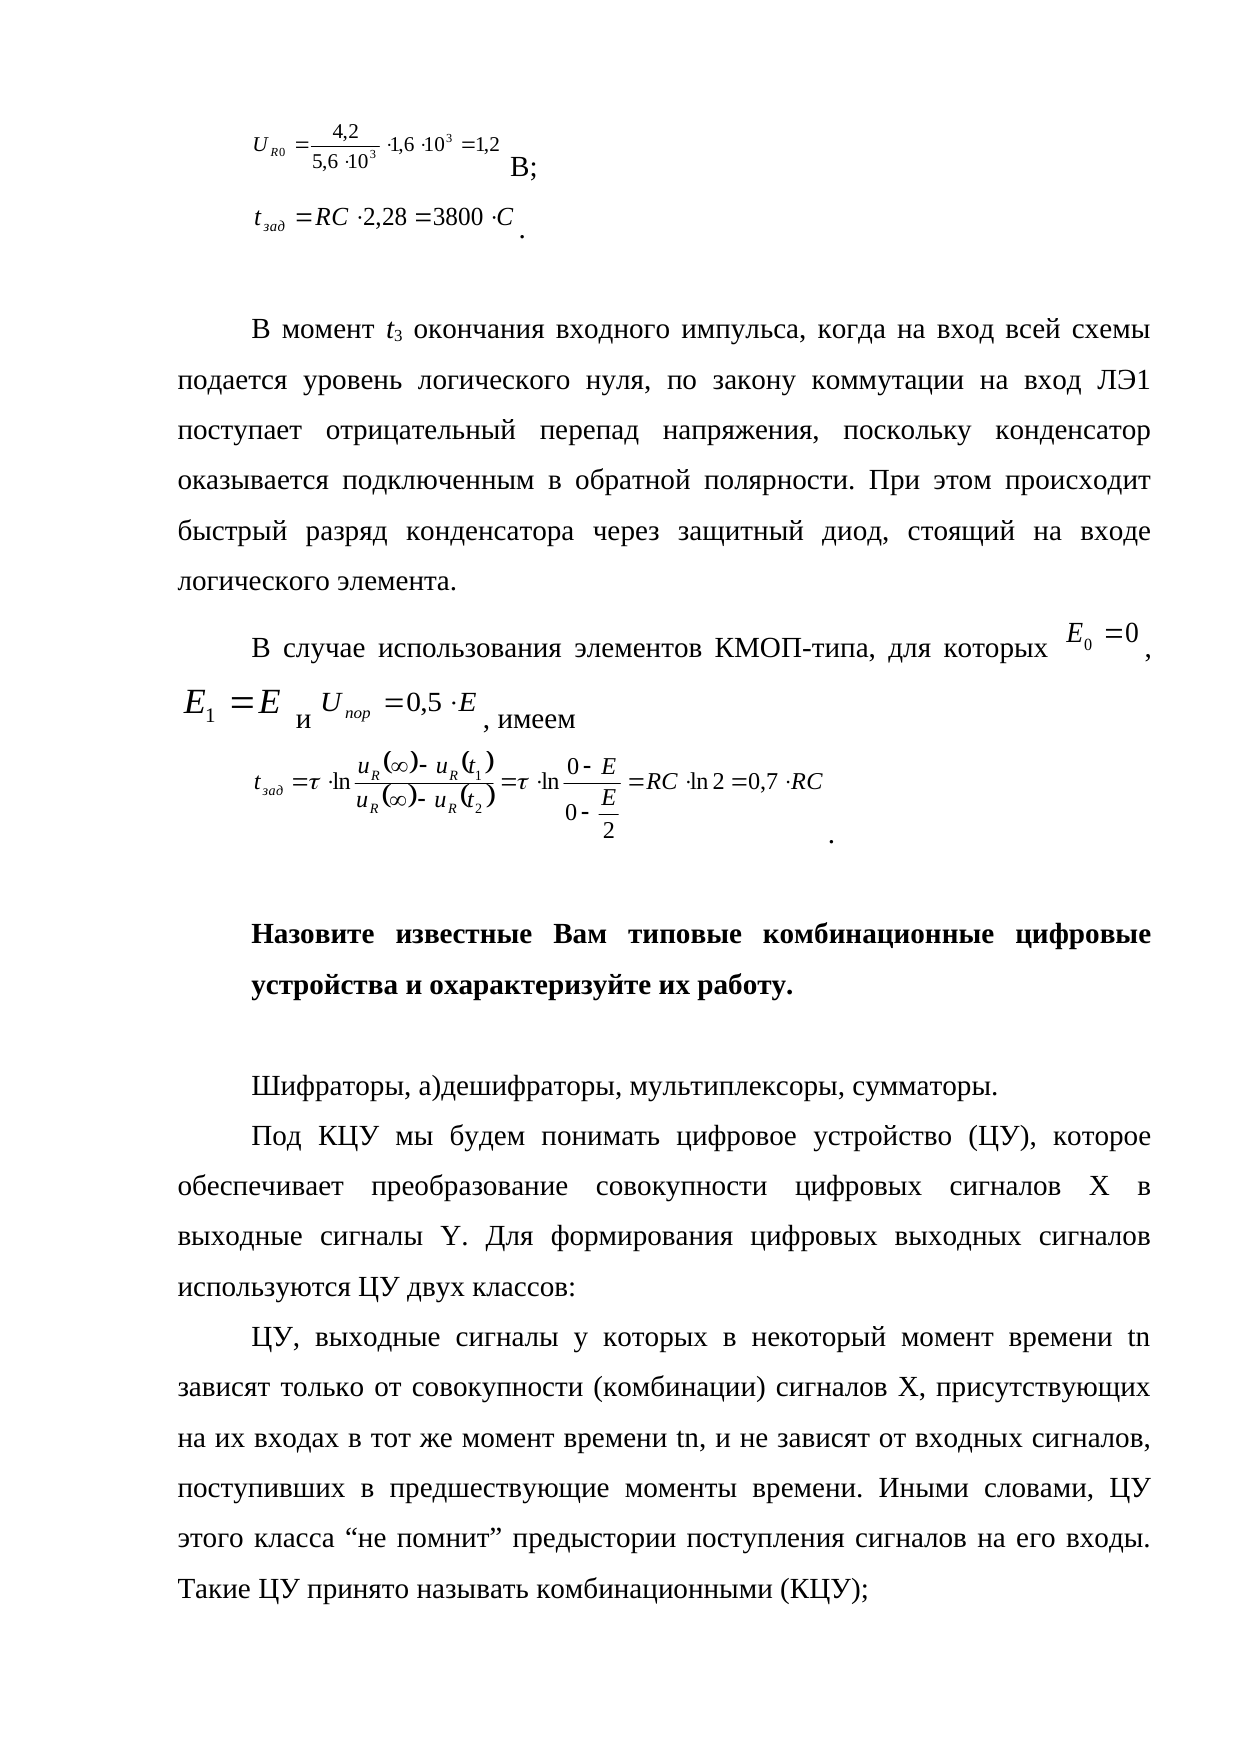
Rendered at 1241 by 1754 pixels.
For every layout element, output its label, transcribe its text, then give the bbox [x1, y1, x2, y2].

text . [177, 199, 1152, 244]
text В случае использования элементов КМОП-типа, для которых , и , имеем [177, 613, 1152, 734]
text . [177, 751, 1152, 849]
text В момент t3 окончания входного импульса, когда на вход всей схемы подается уровень логического нуля, по закону коммутации на вход ЛЭ1 поступает отрицательный перепад напряжения, поскольку конденсатор оказывается подключенным в обратной полярности. При этом происходит быстрый разряд конденсатора через защитный диод, стоящий на входе логического элемента. [177, 312, 1152, 597]
text Шифраторы, а)дешифраторы, мультиплексоры, сумматоры. [177, 1068, 1152, 1101]
text Под КЦУ мы будем понимать цифровое устройство (ЦУ), которое обеспечивает преобразование совокупности цифровых сигналов Х в выходные сигналы Y. Для формирования цифровых выходных сигналов используются ЦУ двух классов: [177, 1118, 1152, 1302]
text ЦУ, выходные сигналы у которых в некоторый момент времени tn зависят только от совокупности (комбинации) сигналов Х, присутствующих на их входах в тот же момент времени tn, и не зависят от входных сигналов, поступивших в предшествующие моменты времени. Иными словами, ЦУ этого класса “не помнит” предыстории поступления сигналов на его входы. Такие ЦУ принято называть комбинационными (КЦУ); [177, 1319, 1152, 1604]
text В; [177, 118, 1152, 182]
text Назовите известные Вам типовые комбинационные цифровые устройства и охарактеризуйте их работу. [251, 917, 1152, 1001]
